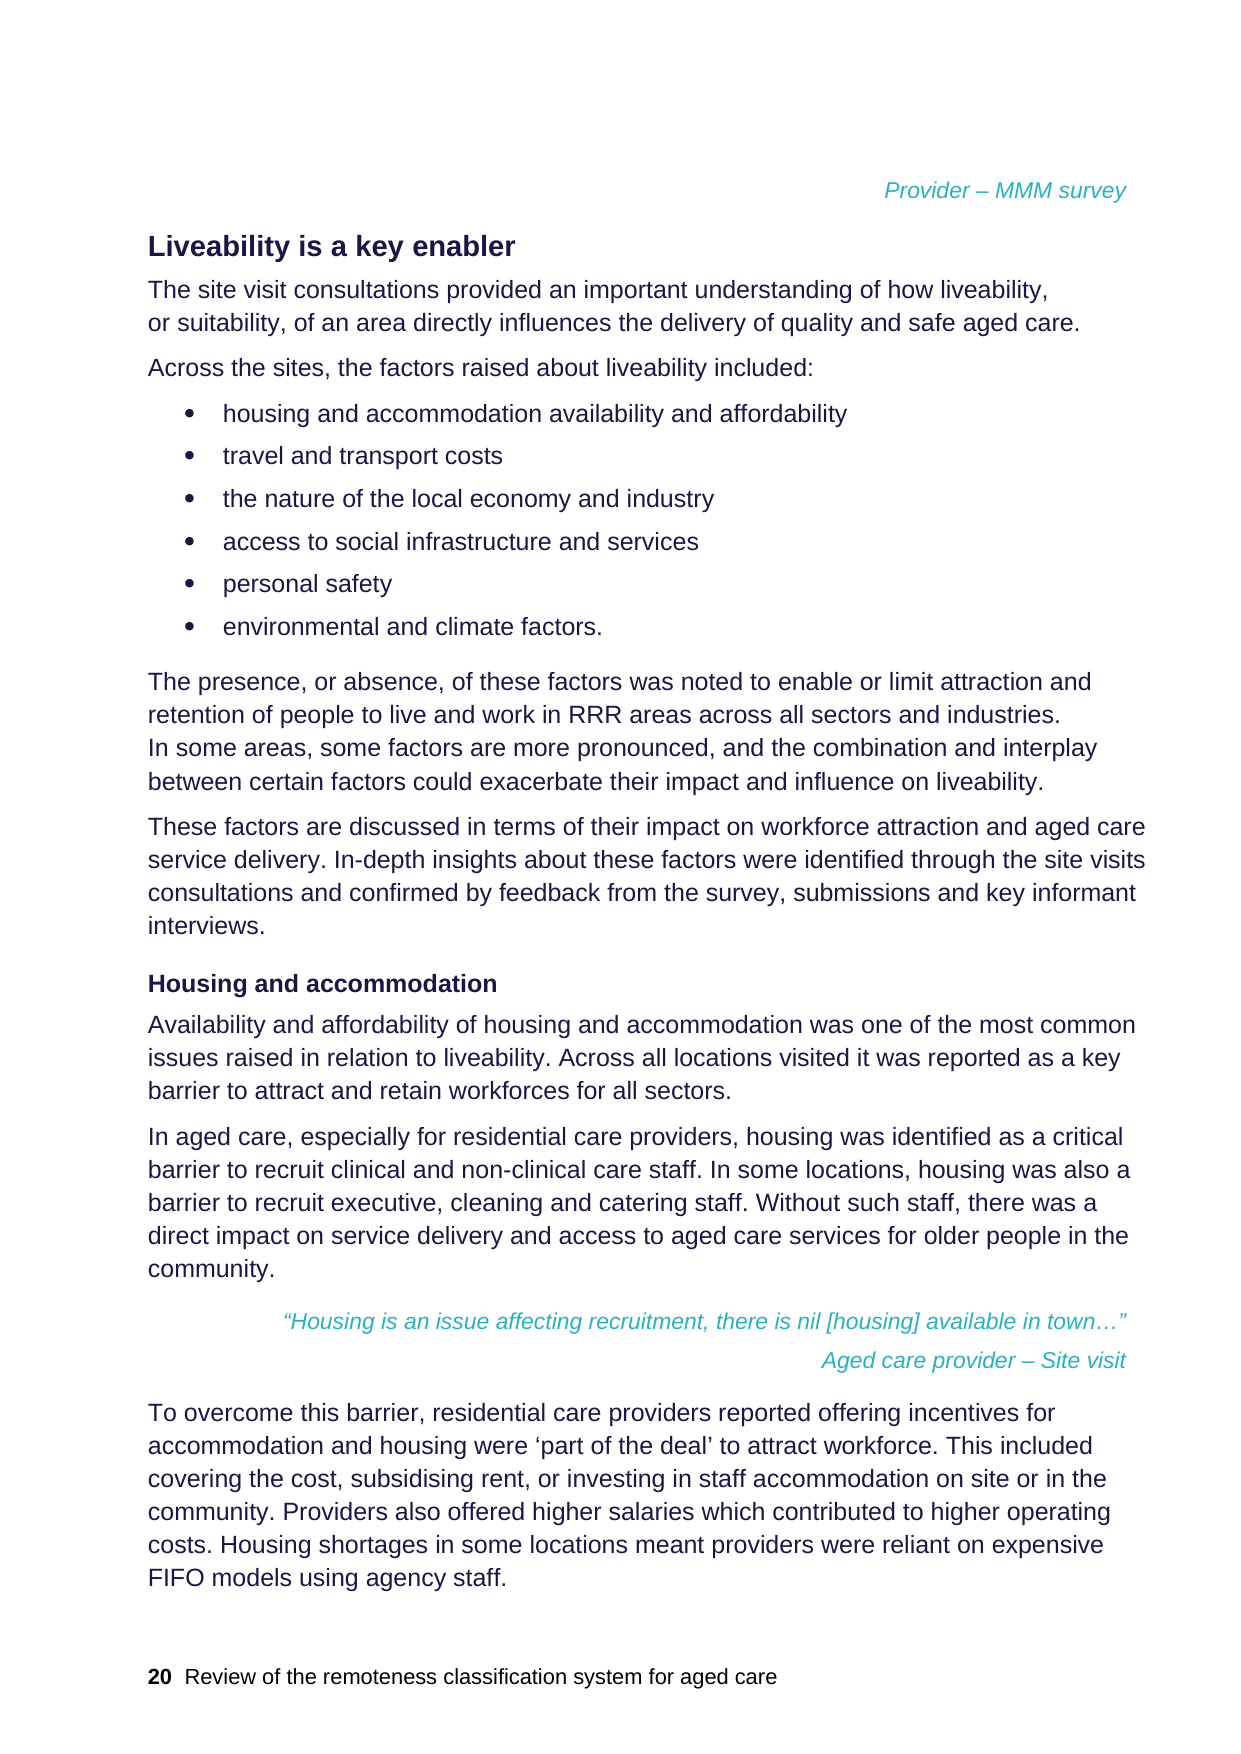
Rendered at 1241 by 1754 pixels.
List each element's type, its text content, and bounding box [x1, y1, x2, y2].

text “Housing is an issue affecting recruitment, there is nil [housing] available in town…” [159, 1308, 1128, 1334]
text Availability and affordability of housing and accommodation was one of the most common issues raised in relation to liveability. Across all locations visited it was reported as a key barrier to attract and retain workforces for all sectors. [148, 1010, 1152, 1105]
text To overcome this barrier, residential care providers reported offering incentives for accommodation and housing were ‘part of the deal’ to attract workforce. This included covering the cost, subsidising rent, or investing in staff accommodation on site or in the community. Providers also offered higher salaries which contributed to higher operating costs. Housing shortages in some locations meant providers were reliant on expensive FIFO models using agency staff. [148, 1398, 1152, 1592]
text In aged care, especially for residential care providers, housing was identified as a critical barrier to recruit clinical and non-clinical care staff. In some locations, housing was also a barrier to recruit executive, cleaning and catering staff. Without such staff, there was a direct impact on service delivery and access to aged care services for older people in the community. [148, 1122, 1152, 1283]
list housing and accommodation availability and affordability [185, 399, 1152, 427]
subtitle Housing and accommodation [148, 969, 1152, 998]
list personal safety [185, 569, 1152, 598]
subtitle Liveability is a key enabler [148, 228, 1152, 262]
text Aged care provider – Site visit [159, 1347, 1128, 1373]
text Provider – MMM survey [159, 177, 1128, 203]
text These factors are discussed in terms of their impact on workforce attraction and aged care service delivery. In-depth insights about these factors were identified through the site visits consultations and confirmed by feedback from the survey, submissions and key informant interviews. [148, 812, 1152, 940]
text Across the sites, the factors raised about liveability included: [148, 353, 1152, 382]
text The presence, or absence, of these factors was noted to enable or limit attraction and retention of people to live and work in RRR areas across all sectors and industries. In some areas, some factors are more pronounced, and the combination and interplay between certain factors could exacerbate their impact and influence on liveability. [148, 667, 1152, 795]
list the nature of the local economy and industry [185, 484, 1152, 513]
list environmental and climate factors. [185, 612, 1152, 641]
list access to social infrastructure and services [185, 527, 1152, 556]
list travel and transport costs [185, 441, 1152, 470]
text The site visit consultations provided an important understanding of how liveability, or suitability, of an area directly influences the delivery of quality and safe aged care. [148, 274, 1152, 336]
